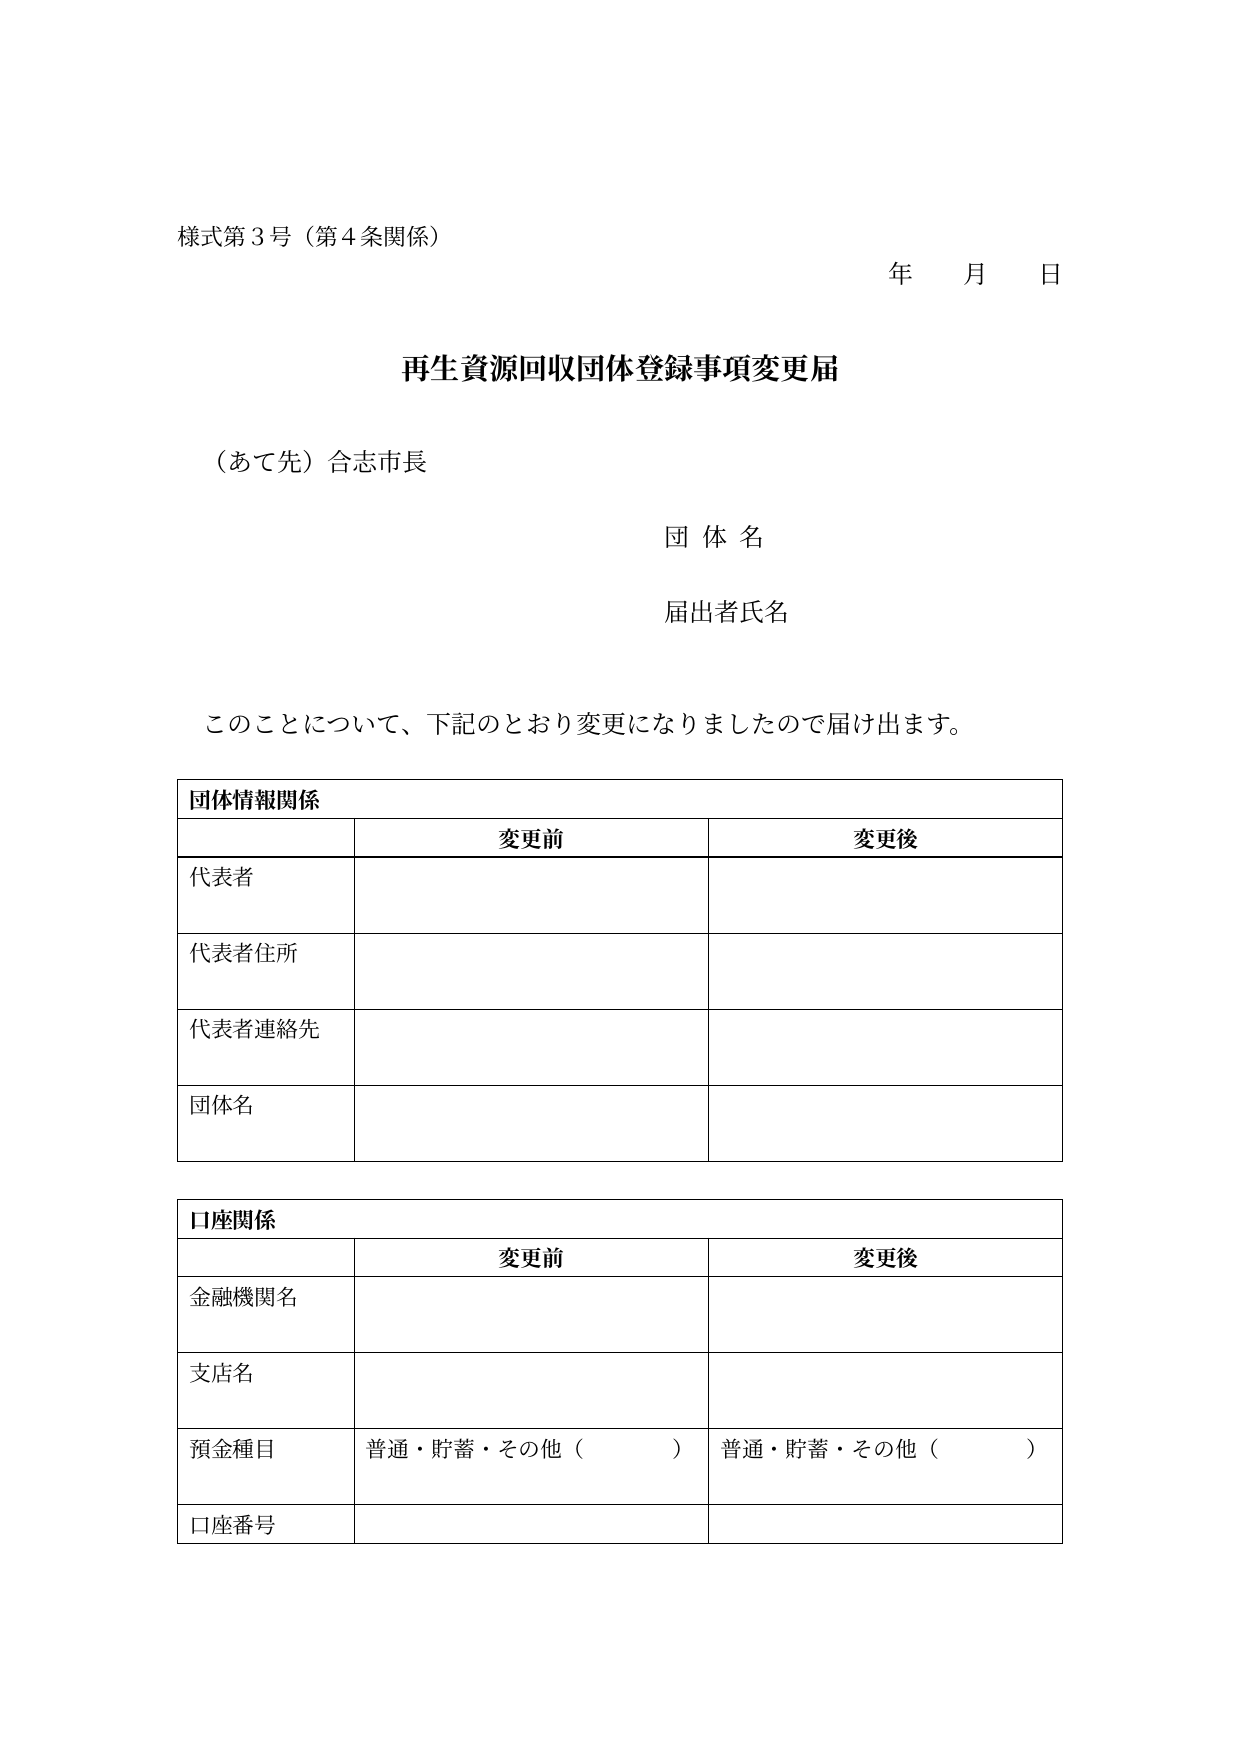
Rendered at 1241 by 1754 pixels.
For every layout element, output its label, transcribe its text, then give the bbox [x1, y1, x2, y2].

table_cell [709, 934, 1062, 1008]
table_cell [355, 1277, 708, 1352]
text 届出者氏名 [664, 592, 1063, 629]
table_cell 普通・貯蓄・その他（ ） [355, 1429, 708, 1504]
table_cell 代表者住所 [178, 934, 354, 1008]
table_cell [709, 1353, 1062, 1428]
text 年 月 日 [177, 254, 1063, 292]
text 様式第３号（第４条関係） [177, 217, 1063, 254]
text （あて先）合志市長 [177, 442, 1063, 479]
table_cell 代表者 [178, 858, 354, 932]
table_header 口座関係 [178, 1200, 1062, 1238]
table_cell [178, 819, 354, 856]
table_cell [355, 858, 708, 932]
table_cell 変更前 [355, 819, 708, 856]
table_cell [709, 1086, 1062, 1161]
table_cell 代表者連絡先 [178, 1010, 354, 1084]
table_cell [355, 1086, 708, 1161]
table_cell [709, 1277, 1062, 1352]
table_cell 変更後 [709, 1239, 1062, 1276]
table_cell [355, 1010, 708, 1084]
table_cell 変更後 [709, 819, 1062, 856]
text 再生資源回収団体登録事項変更届 [177, 329, 1063, 404]
table_cell [709, 1505, 1062, 1543]
table_cell [355, 1505, 708, 1543]
table_cell [709, 1010, 1062, 1084]
table_cell 団体名 [178, 1086, 354, 1161]
table_cell 金融機関名 [178, 1277, 354, 1352]
table_cell 預金種目 [178, 1429, 354, 1504]
table_cell 普通・貯蓄・その他（ ） [709, 1429, 1062, 1504]
table_cell 変更前 [355, 1239, 708, 1276]
table_cell [709, 858, 1062, 932]
table_cell 口座番号 [178, 1505, 354, 1543]
table_cell [178, 1239, 354, 1276]
table_cell [355, 1353, 708, 1428]
table_cell [355, 934, 708, 1008]
table_header 団体情報関係 [178, 780, 1062, 818]
table_cell 支店名 [178, 1353, 354, 1428]
text このことについて、下記のとおり変更になりましたので届け出ます。 [177, 704, 1063, 742]
text 団体名 [664, 517, 1063, 554]
